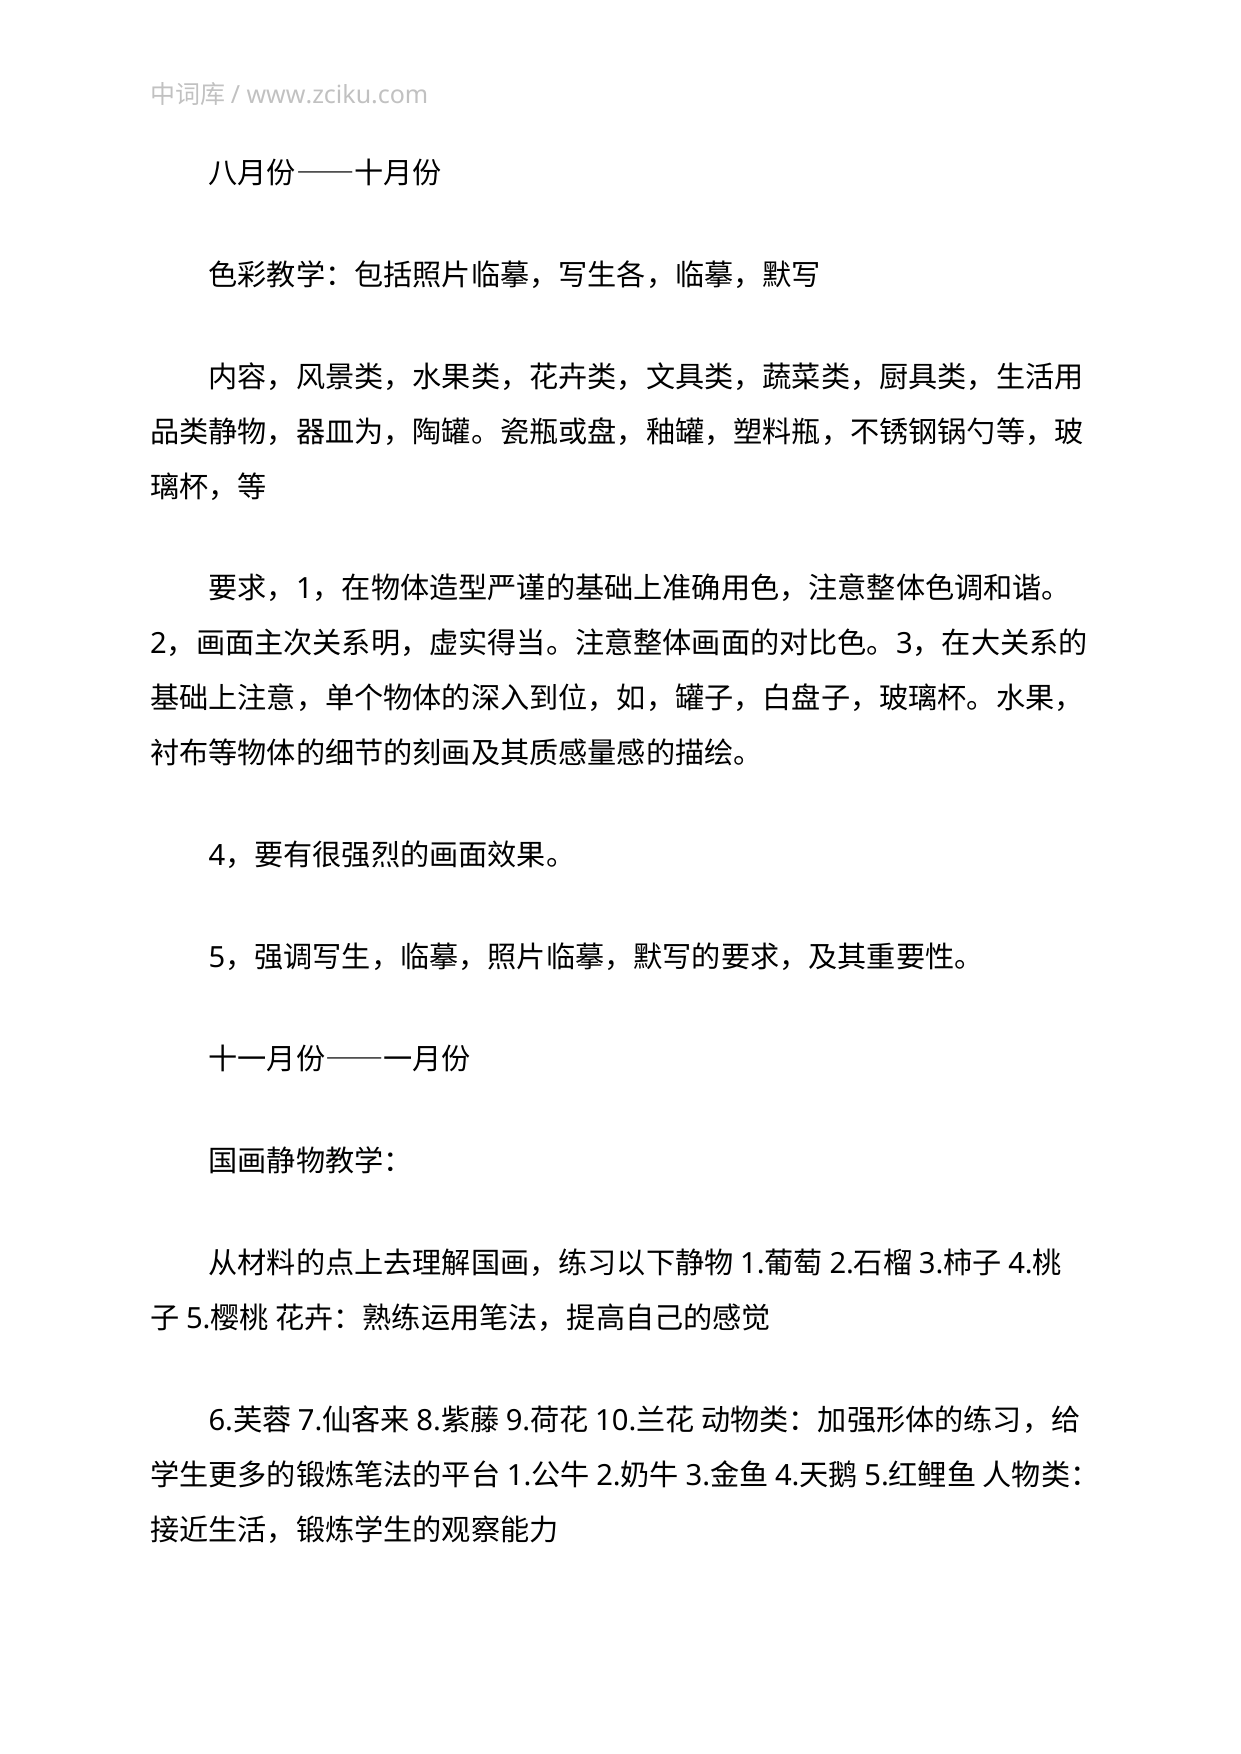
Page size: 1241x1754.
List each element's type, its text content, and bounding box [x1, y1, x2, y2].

text 国画静物教学： [150, 1137, 1090, 1180]
text 要求，1，在物体造型严谨的基础上准确用色，注意整体色调和谐。2，画面主次关系明，虚实得当。注意整体画面的对比色。3，在大关系的基础上注意，单个物体的深入到位，如，罐子，白盘子，玻璃杯。水果，衬布等物体的细节的刻画及其质感量感的描绘。 [150, 565, 1090, 772]
text 八月份——十月份 [150, 150, 1090, 192]
text 从材料的点上去理解国画，练习以下静物 1.葡萄 2.石榴 3.柿子 4.桃子 5.樱桃 花卉：熟练运用笔法，提高自己的感觉 [150, 1239, 1090, 1337]
text 6.芙蓉 7.仙客来 8.紫藤 9.荷花 10.兰花 动物类：加强形体的练习，给学生更多的锻炼笔法的平台 1.公牛 2.奶牛 3.金鱼 4.天鹅 5.红鲤鱼 人物类：接近生活，锻炼学生的观察能力 [150, 1396, 1090, 1548]
text 十一月份——一月份 [150, 1036, 1090, 1078]
text 4，要有很强烈的画面效果。 [150, 832, 1090, 874]
text 5，强调写生，临摹，照片临摹，默写的要求，及其重要性。 [150, 934, 1090, 976]
text 内容，风景类，水果类，花卉类，文具类，蔬菜类，厨具类，生活用品类静物，器皿为，陶罐。瓷瓶或盘，釉罐，塑料瓶，不锈钢锅勺等，玻璃杯，等 [150, 353, 1090, 506]
text 色彩教学：包括照片临摹，写生各，临摹，默写 [150, 252, 1090, 294]
